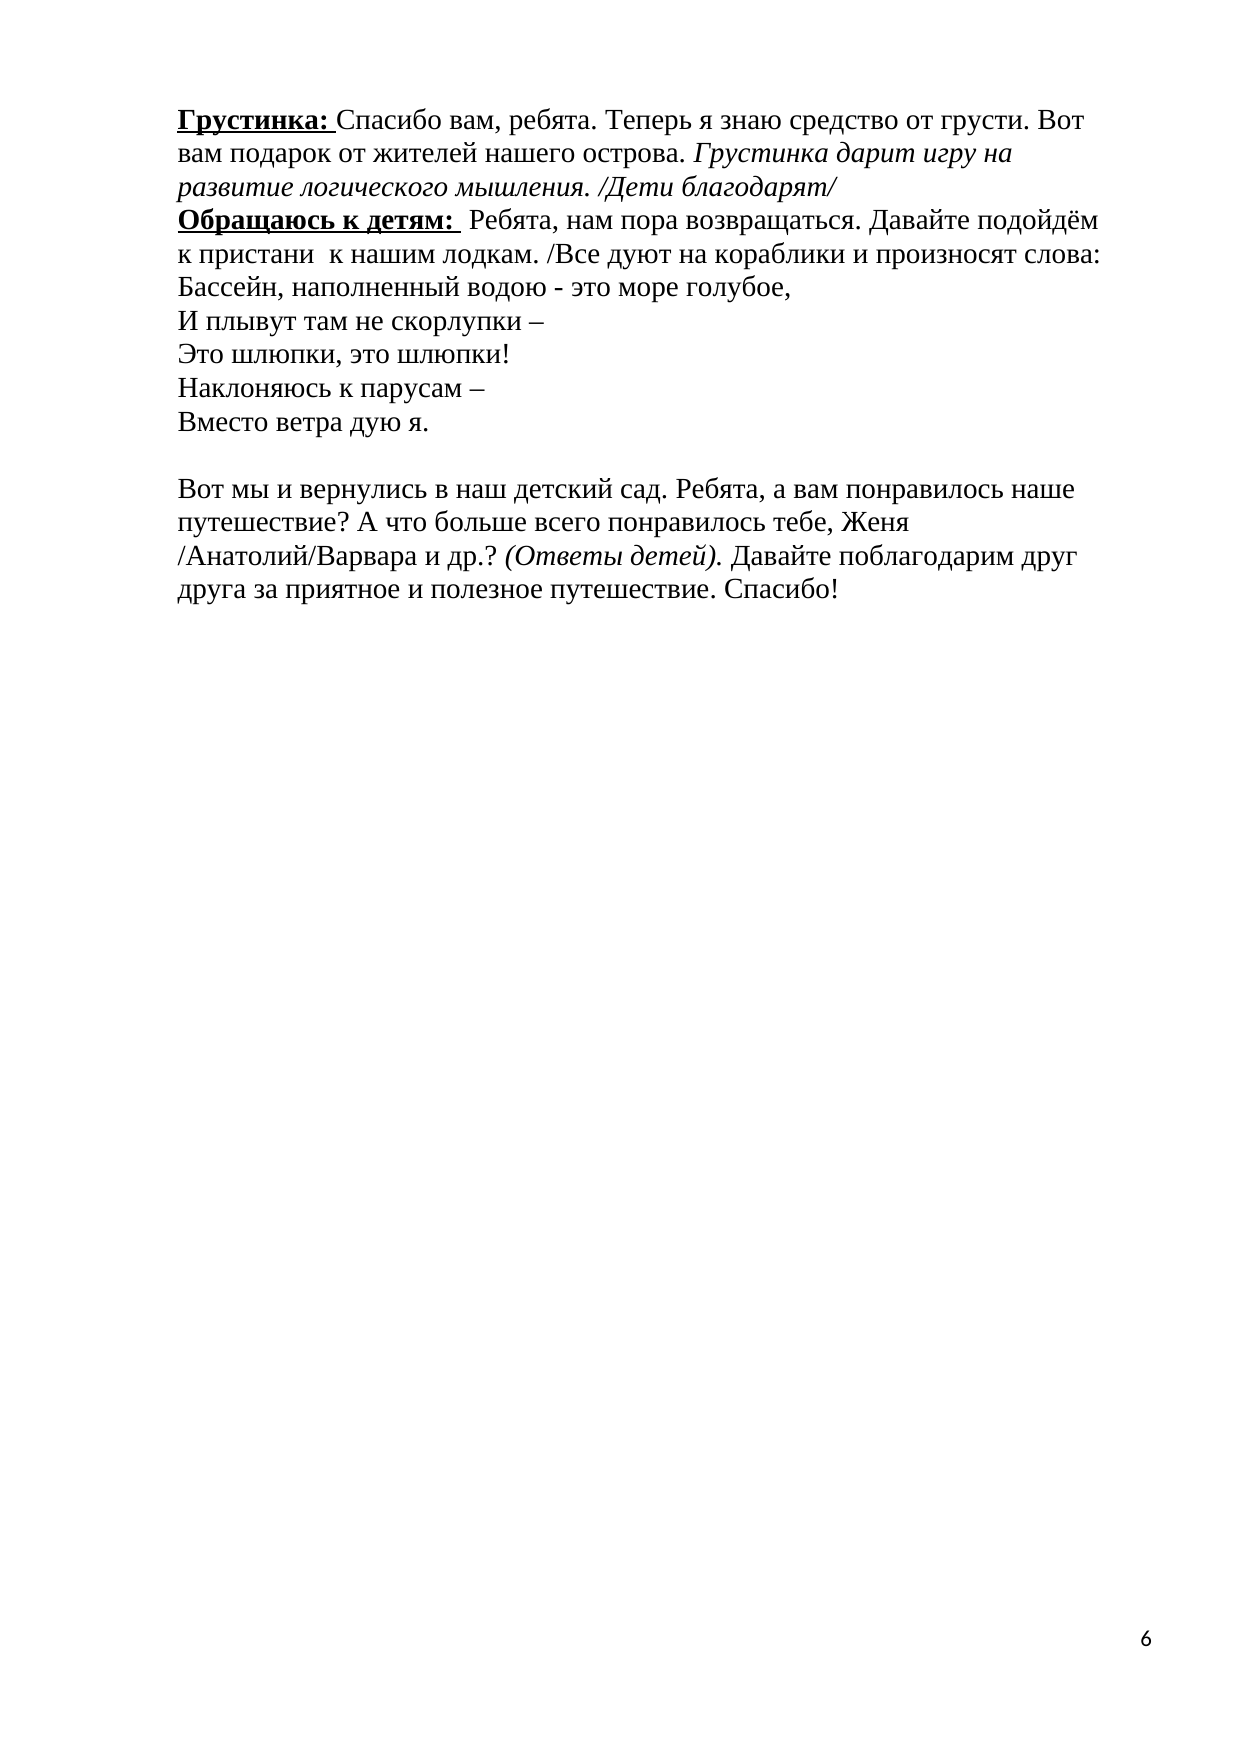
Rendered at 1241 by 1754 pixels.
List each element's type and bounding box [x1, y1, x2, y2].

table_cell [177, 102, 1107, 666]
